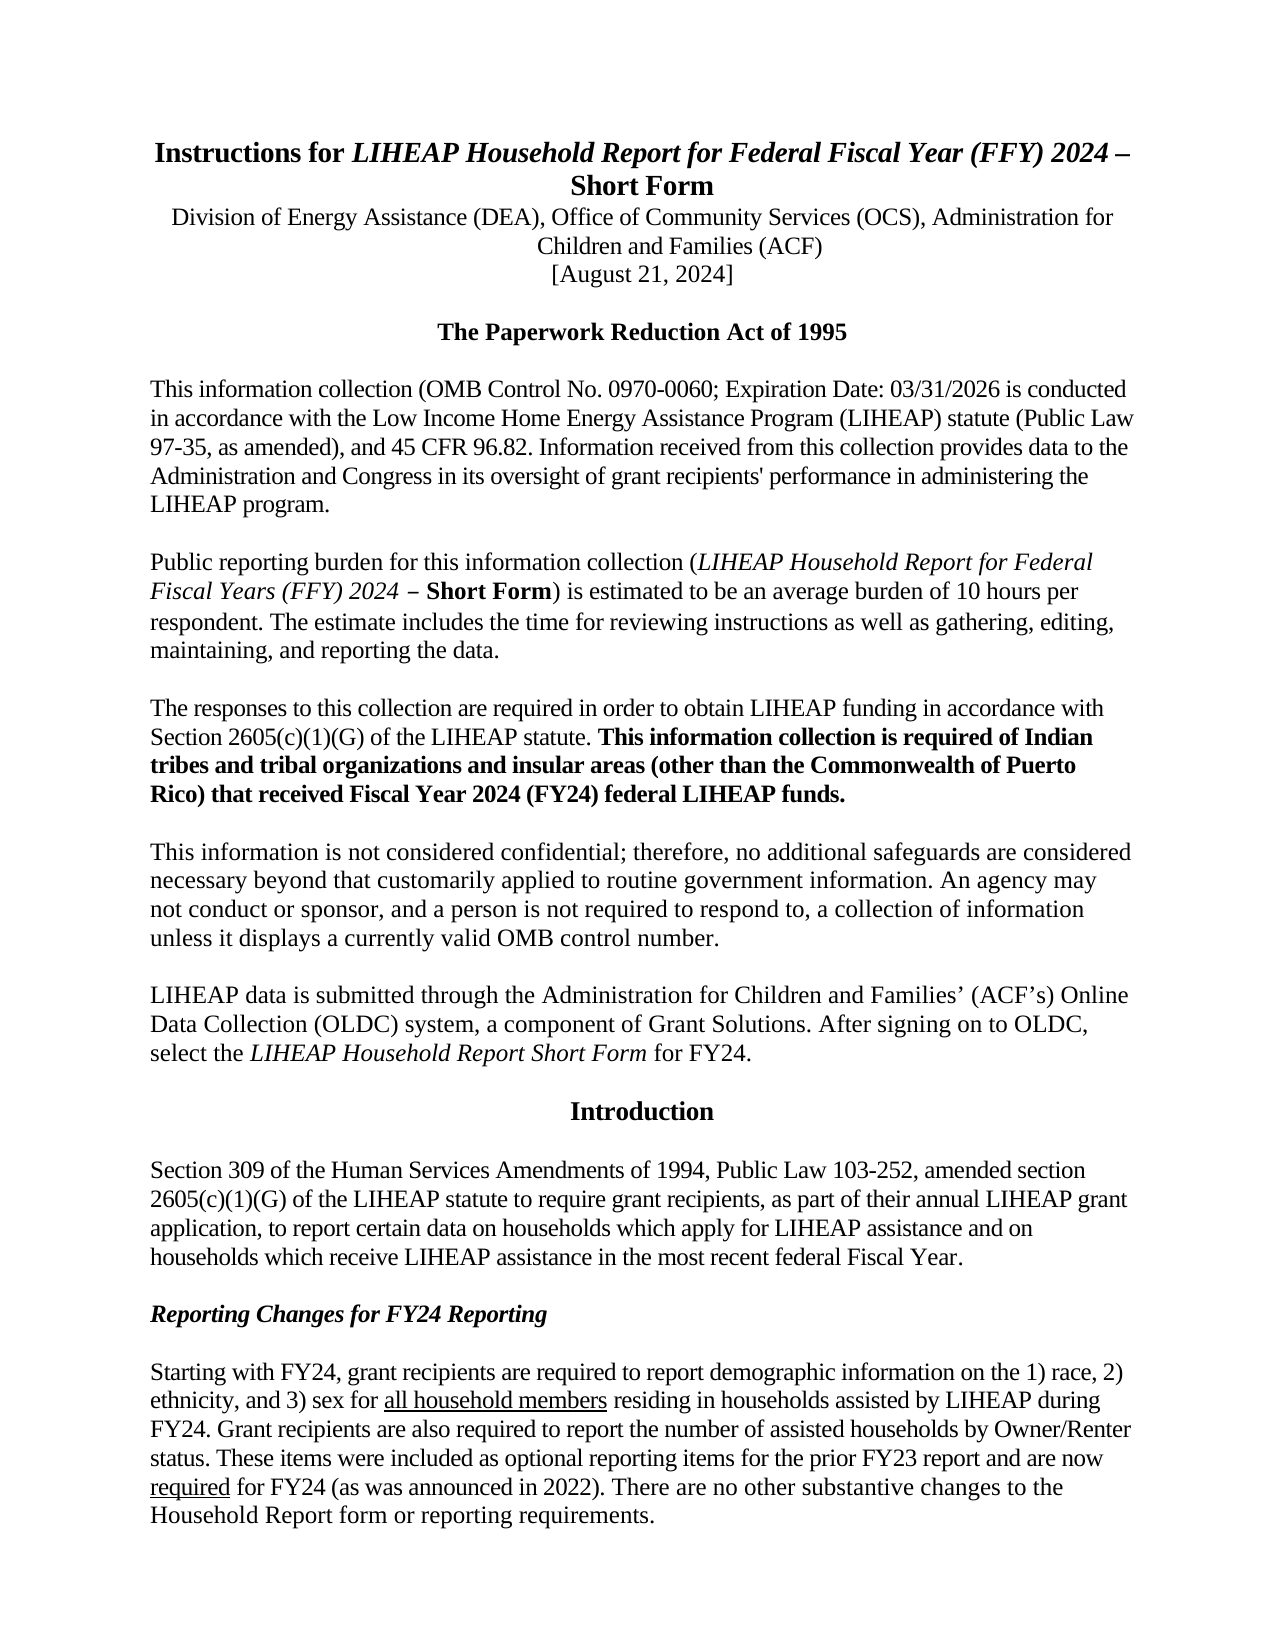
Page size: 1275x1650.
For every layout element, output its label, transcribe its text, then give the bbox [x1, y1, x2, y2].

text The Paperwork Reduction Act of 1995 [150, 317, 1134, 346]
text Public reporting burden for this information collection (LIHEAP Household Report for Federal Fiscal Years (FFY) 2024 – Short Form) is estimated to be an average burden of 10 hours per respondent. The estimate includes the time for reviewing instructions as well as gathering, editing, maintaining, and reporting the data. [150, 547, 1134, 664]
text This information collection (OMB Control No. 0970-0060; Expiration Date: 03/31/2026 is conducted in accordance with the Low Income Home Energy Assistance Program (LIHEAP) statute (Public Law 97-35, as amended), and 45 CFR 96.82. Information received from this collection provides data to the Administration and Congress in its oversight of grant recipients' performance in administering the LIHEAP program. [150, 374, 1134, 518]
text Starting with FY24, grant recipients are required to report demographic information on the 1) race, 2) ethnicity, and 3) sex for all household members residing in households assisted by LIHEAP during FY24. Grant recipients are also required to report the number of assisted households by Owner/Renter status. These items were included as optional reporting items for the prior FY23 report and are now required for FY24 (as was announced in 2022). There are no other substantive changes to the Household Report form or reporting requirements. [150, 1357, 1134, 1529]
text This information is not considered confidential; therefore, no additional safeguards are considered necessary beyond that customarily applied to routine government information. An agency may not conduct or sponsor, and a person is not required to respond to, a collection of information unless it displays a currently valid OMB control number. [150, 837, 1134, 952]
title Instructions for LIHEAP Household Report for Federal Fiscal Year (FFY) 2024 – Short Form [150, 135, 1134, 202]
text [August 21, 2024] [150, 259, 1134, 288]
text The responses to this collection are required in order to obtain LIHEAP funding in accordance with Section 2605(c)(1)(G) of the LIHEAP statute. This information collection is required of Indian tribes and tribal organizations and insular areas (other than the Commonwealth of Puerto Rico) that received Fiscal Year 2024 (FY24) federal LIHEAP funds. [150, 693, 1134, 808]
subtitle Introduction [150, 1095, 1134, 1127]
subtitle Division of Energy Assistance (DEA), Office of Community Services (OCS), Administration for Children and Families (ACF) [150, 202, 1134, 259]
text LIHEAP data is submitted through the Administration for Children and Families’ (ACF’s) Online Data Collection (OLDC) system, a component of Grant Solutions. After signing on to OLDC, select the LIHEAP Household Report Short Form for FY24. [150, 980, 1134, 1067]
text Section 309 of the Human Services Amendments of 1994, Public Law 103-252, amended section 2605(c)(1)(G) of the LIHEAP statute to require grant recipients, as part of their annual LIHEAP grant application, to report certain data on households which apply for LIHEAP assistance and on households which receive LIHEAP assistance in the most recent federal Fiscal Year. [150, 1155, 1134, 1270]
subtitle Reporting Changes for FY24 Reporting [150, 1299, 1134, 1328]
